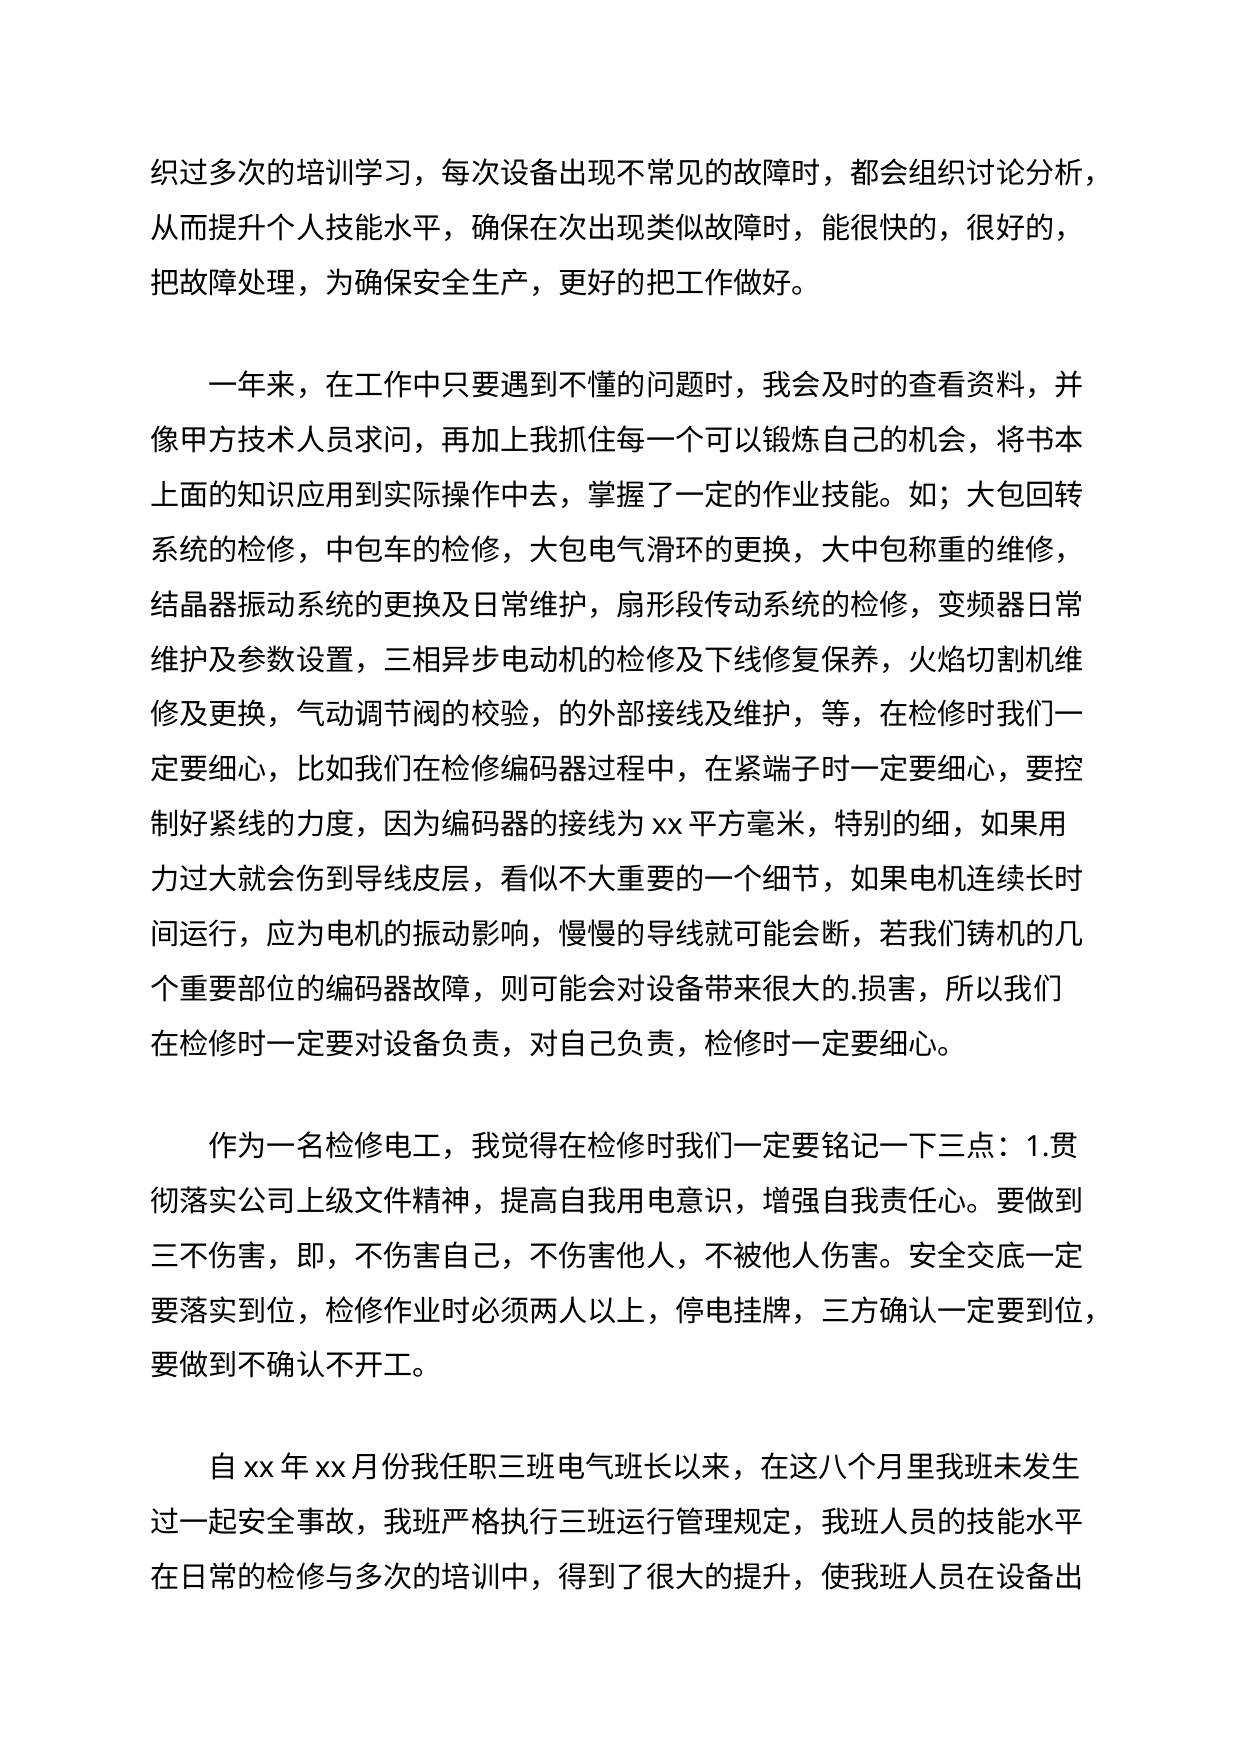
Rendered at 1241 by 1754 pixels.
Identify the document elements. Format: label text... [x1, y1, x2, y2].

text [150, 1444, 1090, 1596]
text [150, 150, 1090, 302]
text 作为一名检修电工，我觉得在检修时我们一定要铭记一下三点：1.贯彻落实公司上级文件精神，提高自我用电意识，增强自我责任心。要做到三不伤害，即，不伤害自己，不伤害他人，不被他人伤害。安全交底一定要落实到位，检修作业时必须两人以上，停电挂牌，三方确认一定要到位，要做到不确认不开工。 [150, 1122, 1090, 1384]
text 一年来，在工作中只要遇到不懂的问题时，我会及时的查看资料，并像甲方技术人员求问，再加上我抓住每一个可以锻炼自己的机会，将书本上面的知识应用到实际操作中去，掌握了一定的作业技能。如；大包回转系统的检修，中包车的检修，大包电气滑环的更换，大中包称重的维修，结晶器振动系统的更换及日常维护，扇形段传动系统的检修，变频器日常维护及参数设置，三相异步电动机的检修及下线修复保养，火焰切割机维修及更换，气动调节阀的校验，的外部接线及维护，等，在检修时我们一定要细心，比如我们在检修编码器过程中，在紧端子时一定要细心，要控制好紧线的力度，因为编码器的接线为xx平方毫米，特别的细，如果用力过大就会伤到导线皮层，看似不大重要的一个细节，如果电机连续长时间运行，应为电机的振动影响，慢慢的导线就可能会断，若我们铸机的几个重要部位的编码器故障，则可能会对设备带来很大的.损害，所以我们在检修时一定要对设备负责，对自己负责，检修时一定要细心。 [150, 362, 1090, 1063]
